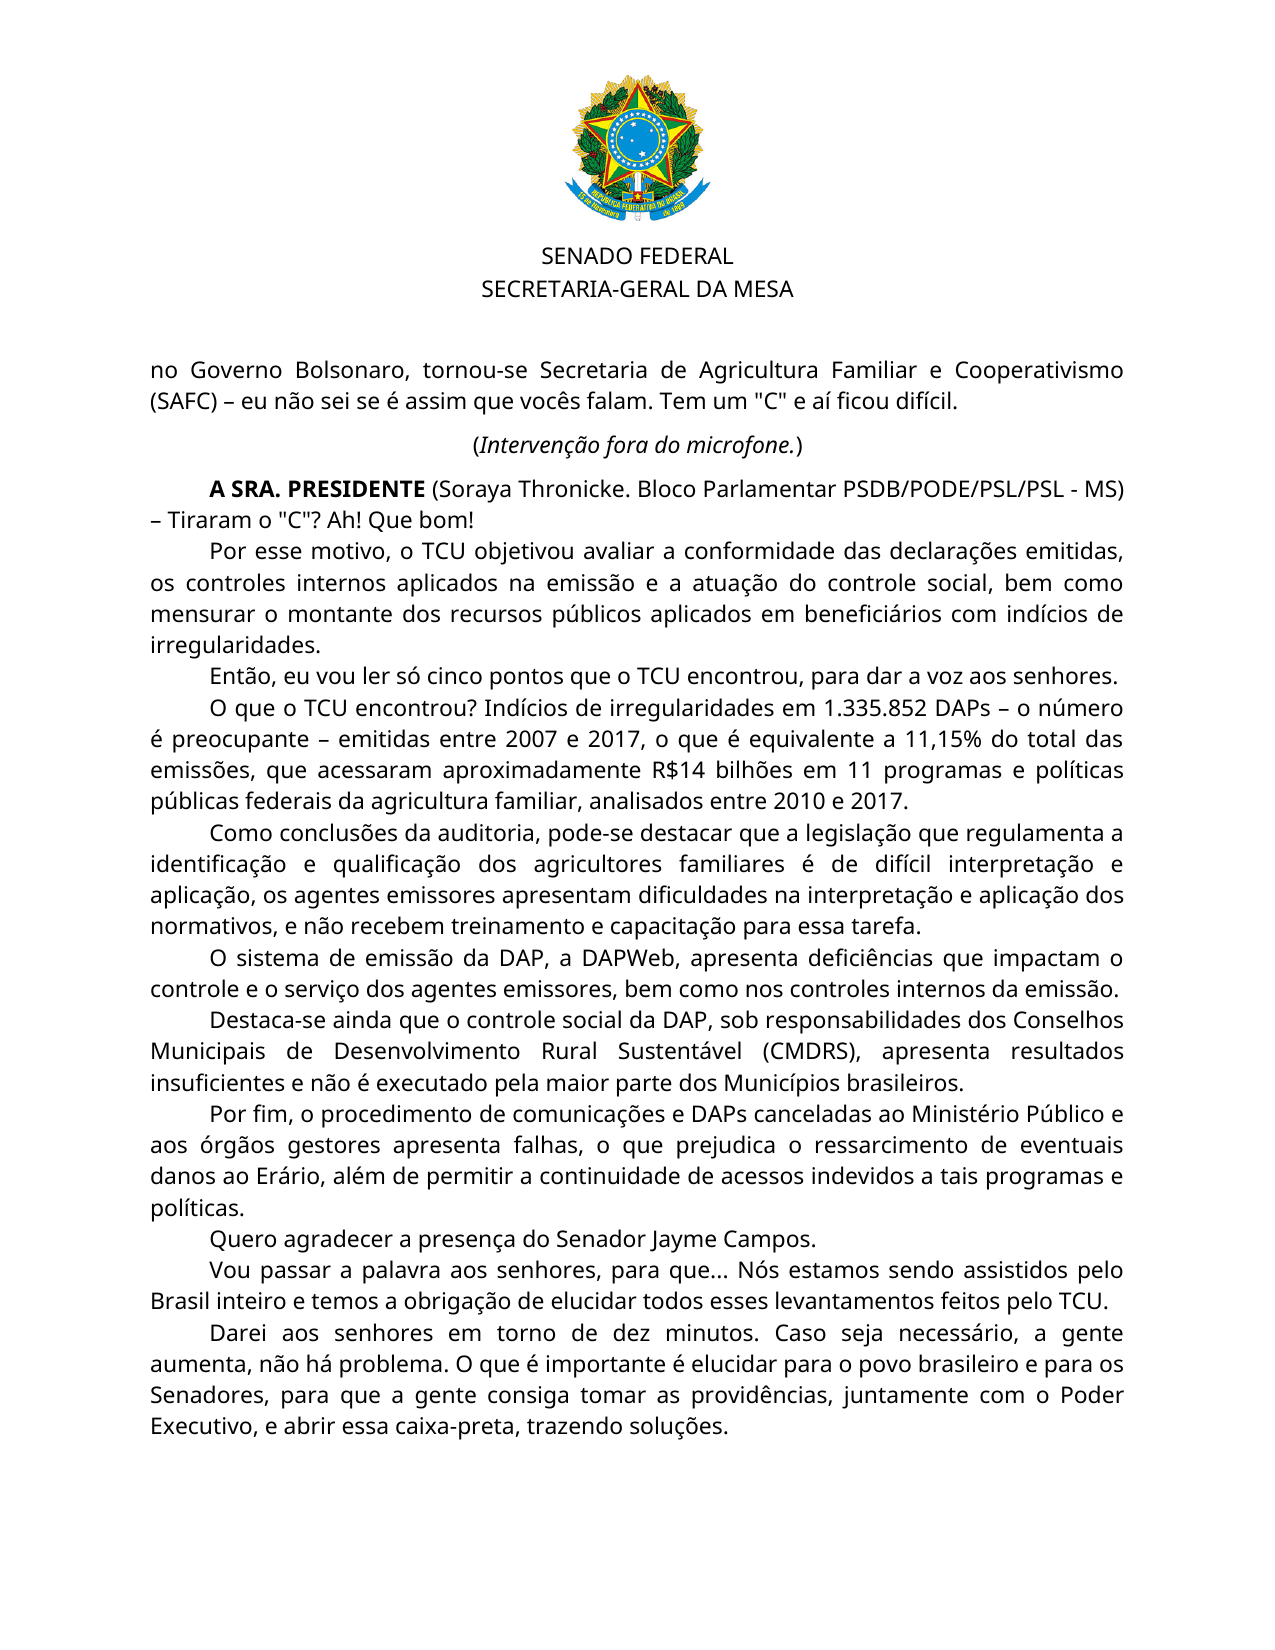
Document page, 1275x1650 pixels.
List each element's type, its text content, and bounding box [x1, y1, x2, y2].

text Por esse motivo, o TCU objetivou avaliar a conformidade das declarações emitidas, os controles internos aplicados na emissão e a atuação do controle social, bem como mensurar o montante dos recursos públicos aplicados em beneficiários com indícios de irregularidades. [150, 535, 1125, 660]
text O sistema de emissão da DAP, a DAPWeb, apresenta deficiências que impactam o controle e o serviço dos agentes emissores, bem como nos controles internos da emissão. [150, 941, 1125, 1004]
picture [564, 75, 711, 221]
text Então, eu vou ler só cinco pontos que o TCU encontrou, para dar a voz aos senhores. [150, 660, 1125, 691]
text Por fim, o procedimento de comunicações e DAPs canceladas ao Ministério Público e aos órgãos gestores apresenta falhas, o que prejudica o ressarcimento de eventuais danos ao Erário, além de permitir a continuidade de acessos indevidos a tais programas e políticas. [150, 1098, 1125, 1223]
text O que o TCU encontrou? Indícios de irregularidades em 1.335.852 DAPs – o número é preocupante – emitidas entre 2007 e 2017, o que é equivalente a 11,15% do total das emissões, que acessaram aproximadamente R$14 bilhões em 11 programas e políticas públicas federais da agricultura familiar, analisados entre 2010 e 2017. [150, 691, 1125, 816]
text Como conclusões da auditoria, pode-se destacar que a legislação que regulamenta a identificação e qualificação dos agricultores familiares é de difícil interpretação e aplicação, os agentes emissores apresentam dificuldades na interpretação e aplicação dos normativos, e não recebem treinamento e capacitação para essa tarefa. [150, 816, 1125, 941]
text Vou passar a palavra aos senhores, para que... Nós estamos sendo assistidos pelo Brasil inteiro e temos a obrigação de elucidar todos esses levantamentos feitos pelo TCU. [150, 1254, 1125, 1316]
text A SRA. PRESIDENTE (Soraya Thronicke. Bloco Parlamentar PSDB/PODE/PSL/PSL - MS) – Tiraram o "C"? Ah! Que bom! [150, 473, 1125, 535]
text Destaca-se ainda que o controle social da DAP, sob responsabilidades dos Conselhos Municipais de Desenvolvimento Rural Sustentável (CMDRS), apresenta resultados insuficientes e não é executado pela maior parte dos Municípios brasileiros. [150, 1004, 1125, 1098]
text Quero agradecer a presença do Senador Jayme Campos. [150, 1223, 1125, 1254]
text (Intervenção fora do microfone.) [150, 429, 1125, 460]
text Darei aos senhores em torno de dez minutos. Caso seja necessário, a gente aumenta, não há problema. O que é importante é elucidar para o povo brasileiro e para os Senadores, para que a gente consiga tomar as providências, juntamente com o Poder Executivo, e abrir essa caixa-preta, trazendo soluções. [150, 1316, 1125, 1441]
